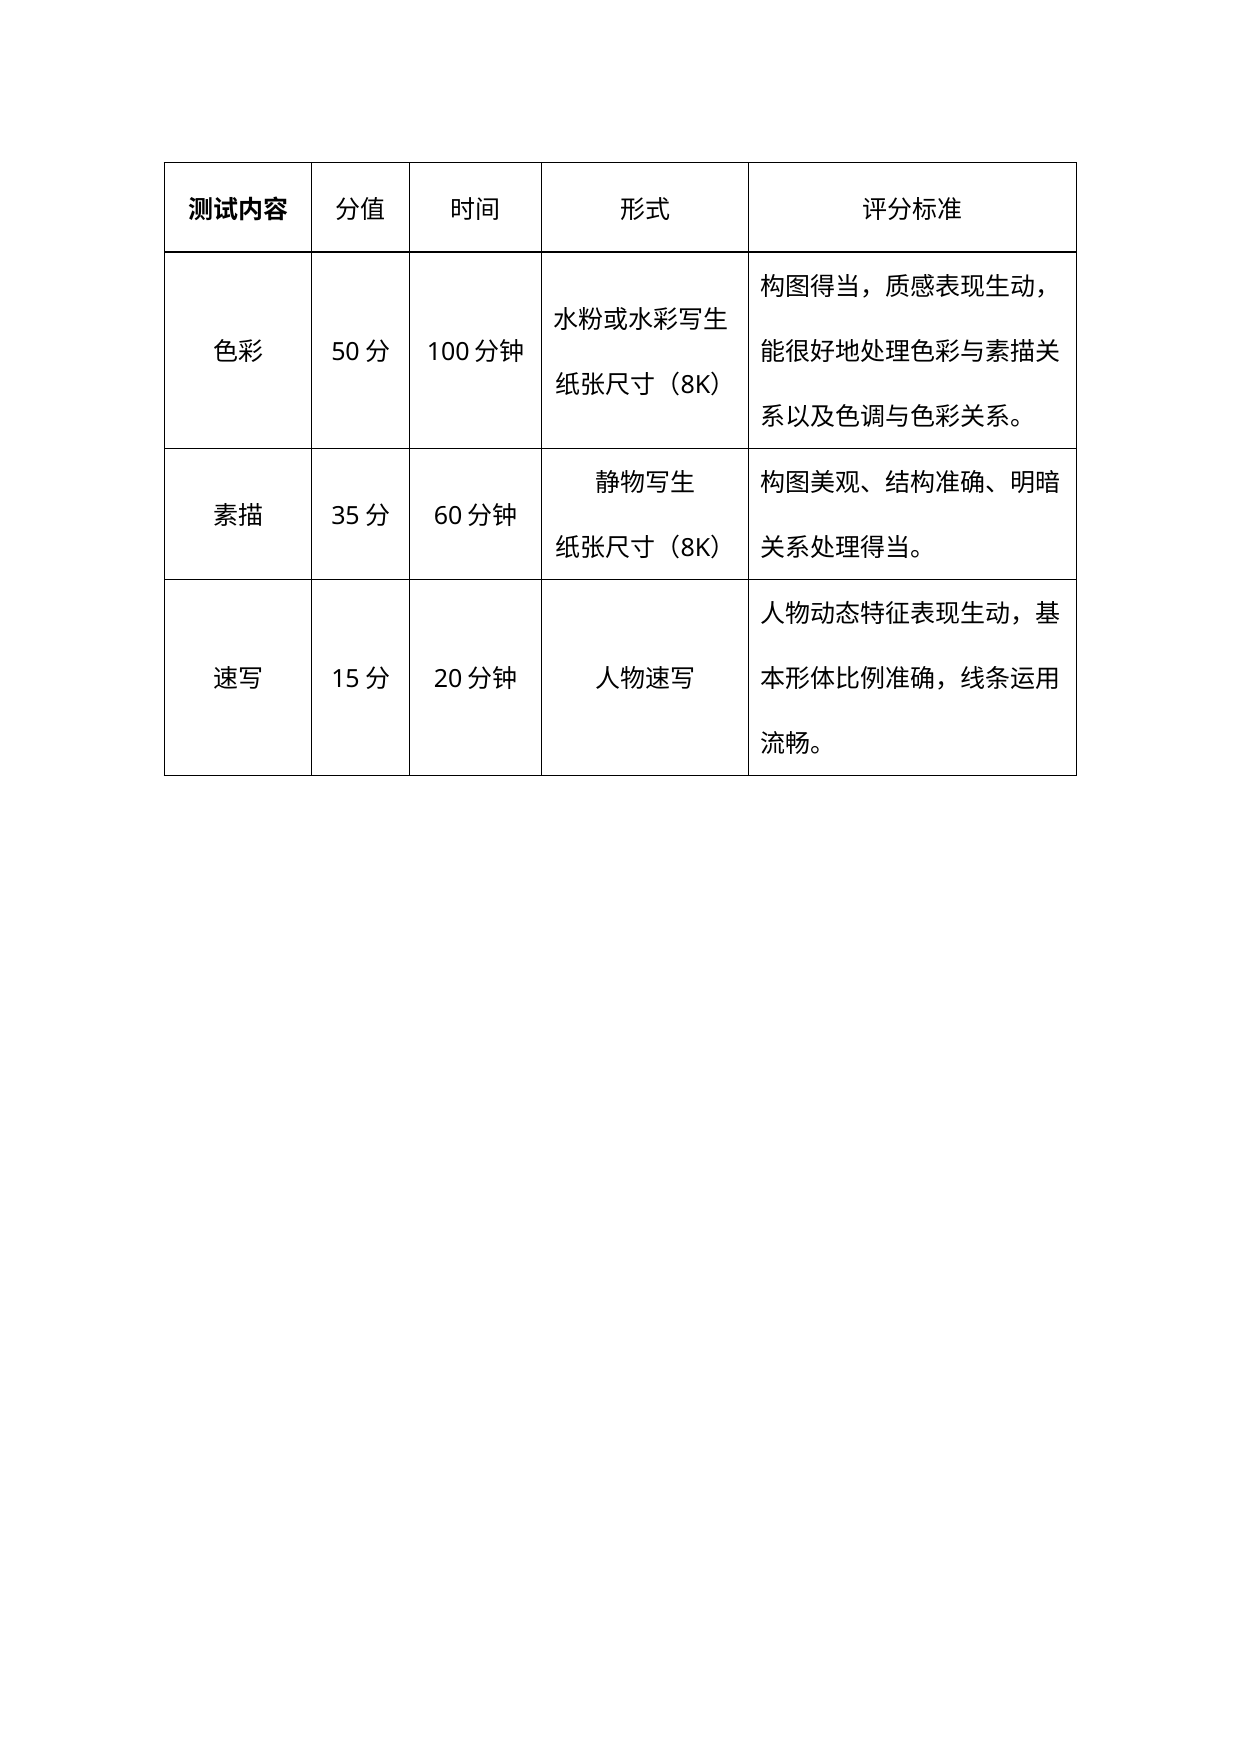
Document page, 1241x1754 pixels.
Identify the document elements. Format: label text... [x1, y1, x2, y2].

table_cell 50分 [312, 253, 409, 447]
table_cell 60分钟 [410, 449, 541, 578]
table_cell 15分 [312, 580, 409, 774]
table_header 形式 [542, 163, 748, 251]
table_cell 速写 [165, 580, 311, 774]
table_cell 人物速写 [542, 580, 748, 774]
table_header 时间 [410, 163, 541, 251]
table_cell 色彩 [165, 253, 311, 447]
table_cell 100分钟 [410, 253, 541, 447]
table_cell 35分 [312, 449, 409, 578]
table_cell 人物动态特征表现生动，基本形体比例准确，线条运用流畅。 [749, 580, 1076, 774]
table_cell 水粉或水彩写生 纸张尺寸（8K） [542, 253, 748, 447]
table_header 分值 [312, 163, 409, 251]
table_cell 素描 [165, 449, 311, 578]
table_header 测试内容 [165, 163, 311, 251]
table_cell 构图得当，质感表现生动，能很好地处理色彩与素描关系以及色调与色彩关系。 [749, 253, 1076, 447]
table_cell 构图美观、结构准确、明暗关系处理得当。 [749, 449, 1076, 578]
table_cell 静物写生 纸张尺寸（8K） [542, 449, 748, 578]
table_header 评分标准 [749, 163, 1076, 251]
table_cell 20分钟 [410, 580, 541, 774]
